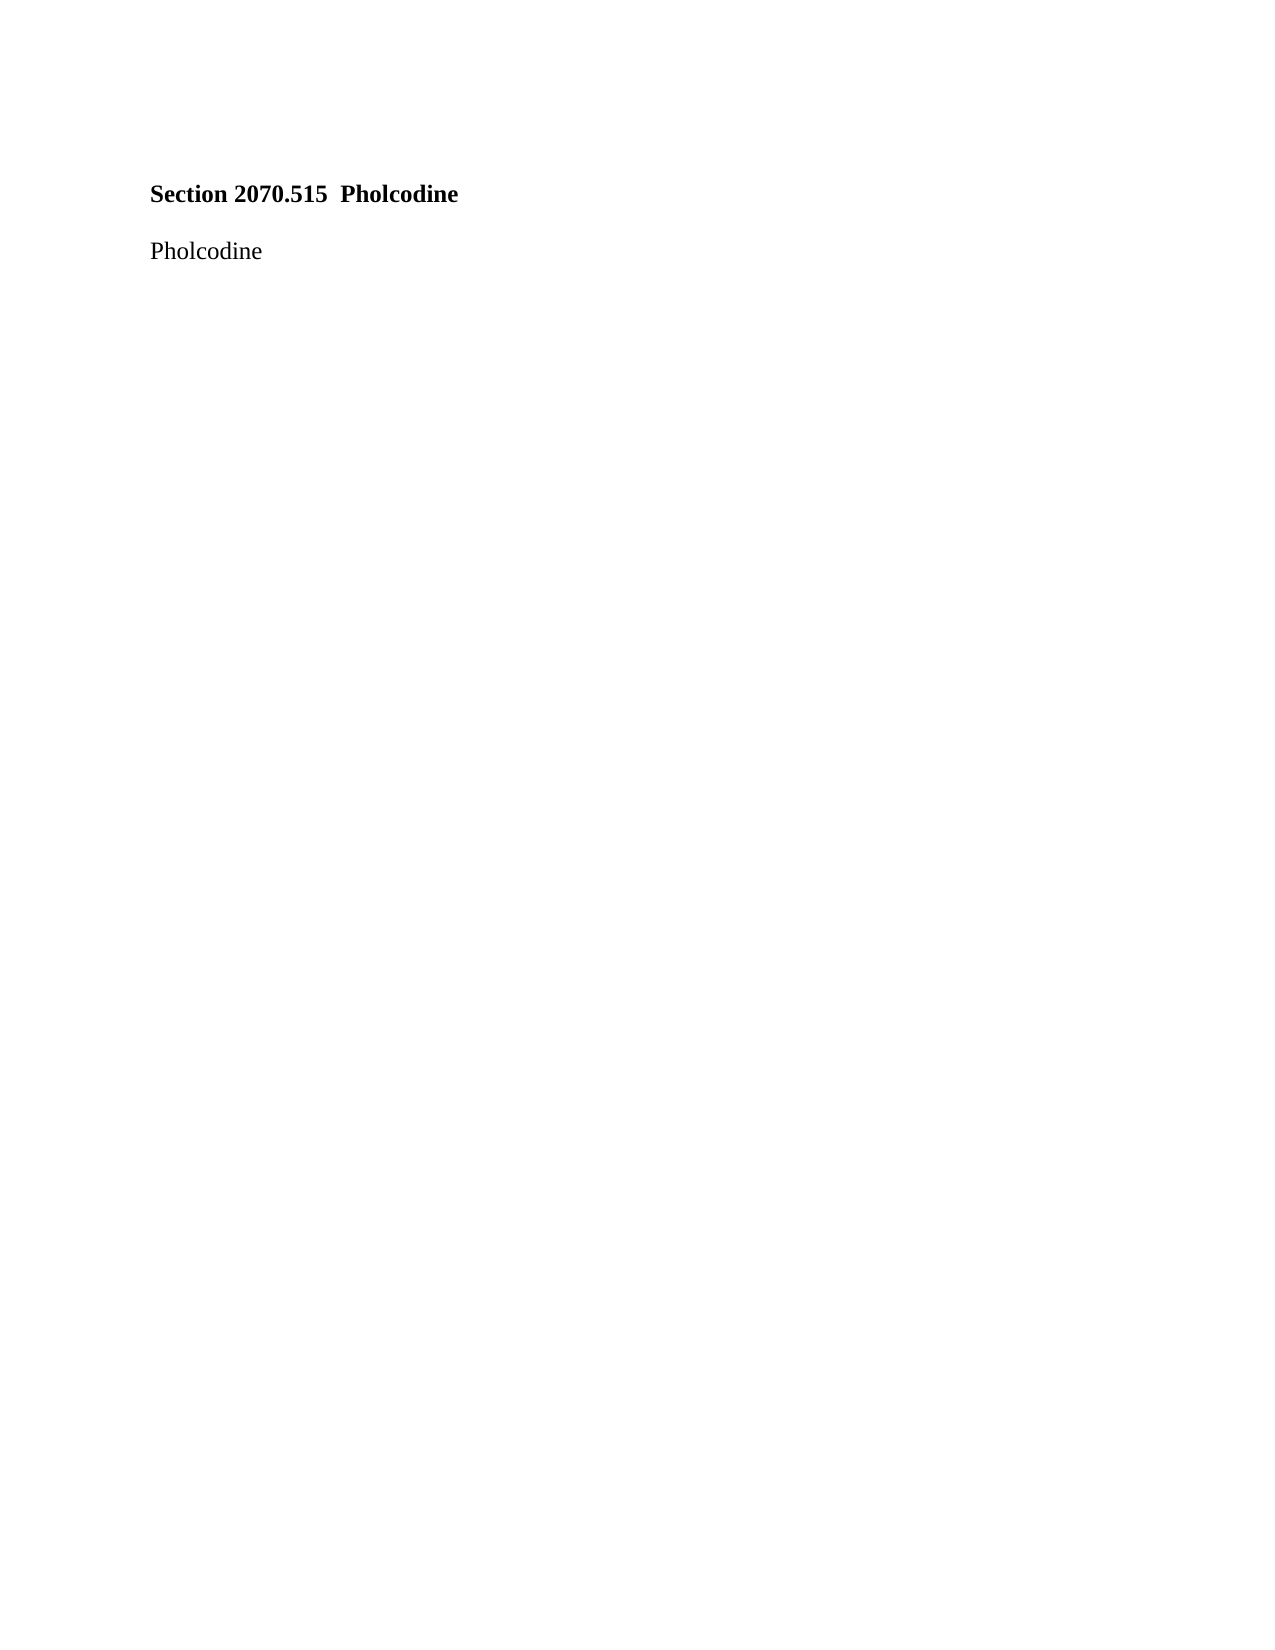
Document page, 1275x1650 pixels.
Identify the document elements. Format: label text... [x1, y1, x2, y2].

text Section 2070.515 Pholcodine [150, 179, 1125, 207]
text Pholcodine [150, 236, 1125, 265]
